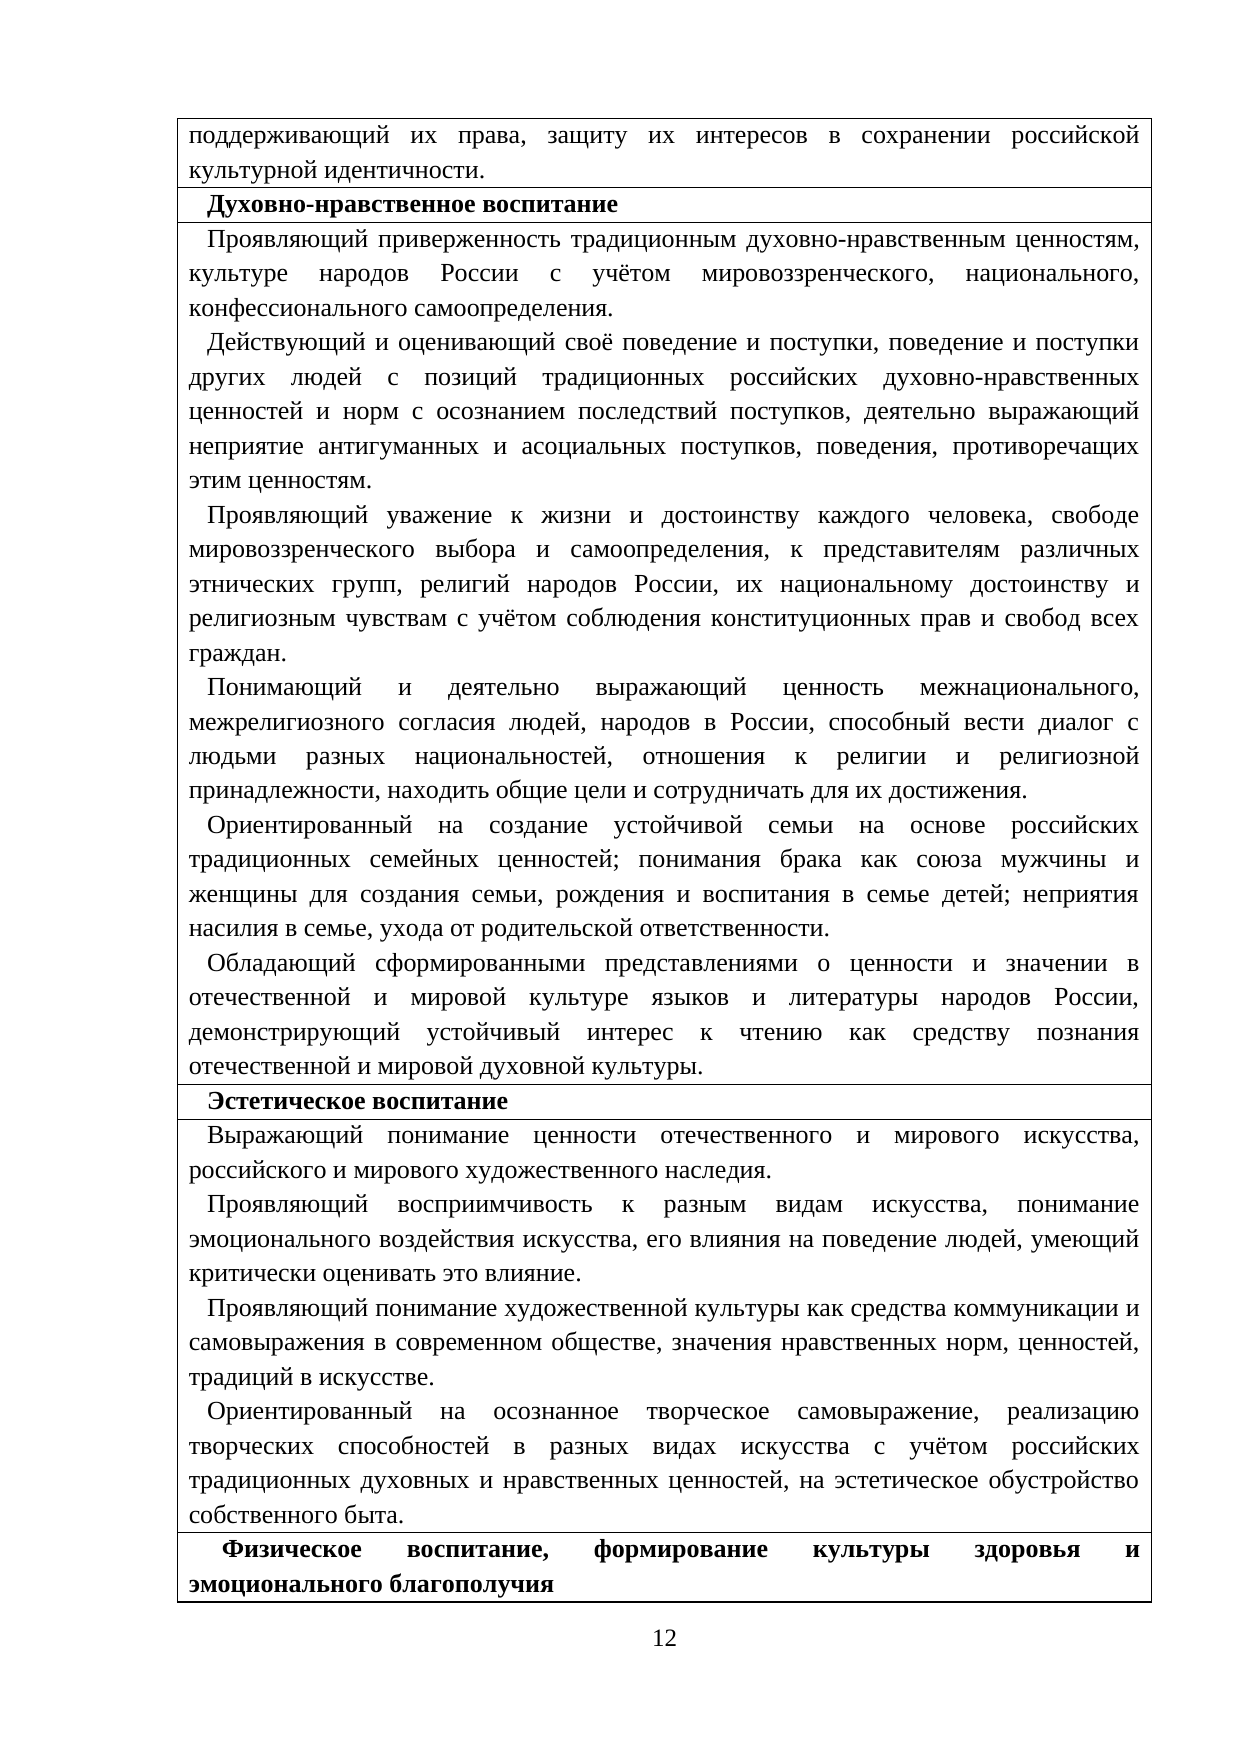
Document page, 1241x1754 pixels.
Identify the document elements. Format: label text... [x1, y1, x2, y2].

table_cell Выражающий понимание ценности отечественного и мирового искусства, российского и мирового художественного наследия. Проявляющий восприимчивость к разным видам искусства, понимание эмоционального воздействия искусства, его влияния на поведение людей, умеющий критически оценивать это влияние. Проявляющий понимание художественной культуры как средства коммуникации и самовыражения в современном обществе, значения нравственных норм, ценностей, традиций в искусстве. Ориентированный на осознанное творческое самовыражение, реализацию творческих способностей в разных видах искусства с учётом российских традиционных духовных и нравственных ценностей, на эстетическое обустройство собственного быта. [178, 1120, 1151, 1532]
table_cell Проявляющий приверженность традиционным духовно-нравственным ценностям, культуре народов России с учётом мировоззренческого, национального, конфессионального самоопределения. Действующий и оценивающий своё поведение и поступки, поведение и поступки других людей с позиций традиционных российских духовно-нравственных ценностей и норм с осознанием последствий поступков, деятельно выражающий неприятие антигуманных и асоциальных поступков, поведения, противоречащих этим ценностям. Проявляющий уважение к жизни и достоинству каждого человека, свободе мировоззренческого выбора и самоопределения, к представителям различных этнических групп, религий народов России, их национальному достоинству и религиозным чувствам с учётом соблюдения конституционных прав и свобод всех граждан. Понимающий и деятельно выражающий ценность межнационального, межрелигиозного согласия людей, народов в России, способный вести диалог с людьми разных национальностей, отношения к религии и религиозной принадлежности, находить общие цели и сотрудничать для их достижения. Ориентированный на создание устойчивой семьи на основе российских традиционных семейных ценностей; понимания брака как союза мужчины и женщины для создания семьи, рождения и воспитания в семье детей; неприятия насилия в семье, ухода от родительской ответственности. Обладающий сформированными представлениями о ценности и значении в отечественной и мировой культуре языков и литературы народов России, демонстрирующий устойчивый интерес к чтению как средству познания отечественной и мировой духовной культуры. [178, 223, 1151, 1084]
table_cell Духовно-нравственное воспитание [178, 188, 1151, 222]
table_cell Физическое воспитание, формирование культуры здоровья и эмоционального благополучия [178, 1533, 1151, 1601]
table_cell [178, 119, 1151, 187]
table_cell Эстетическое воспитание [178, 1085, 1151, 1118]
